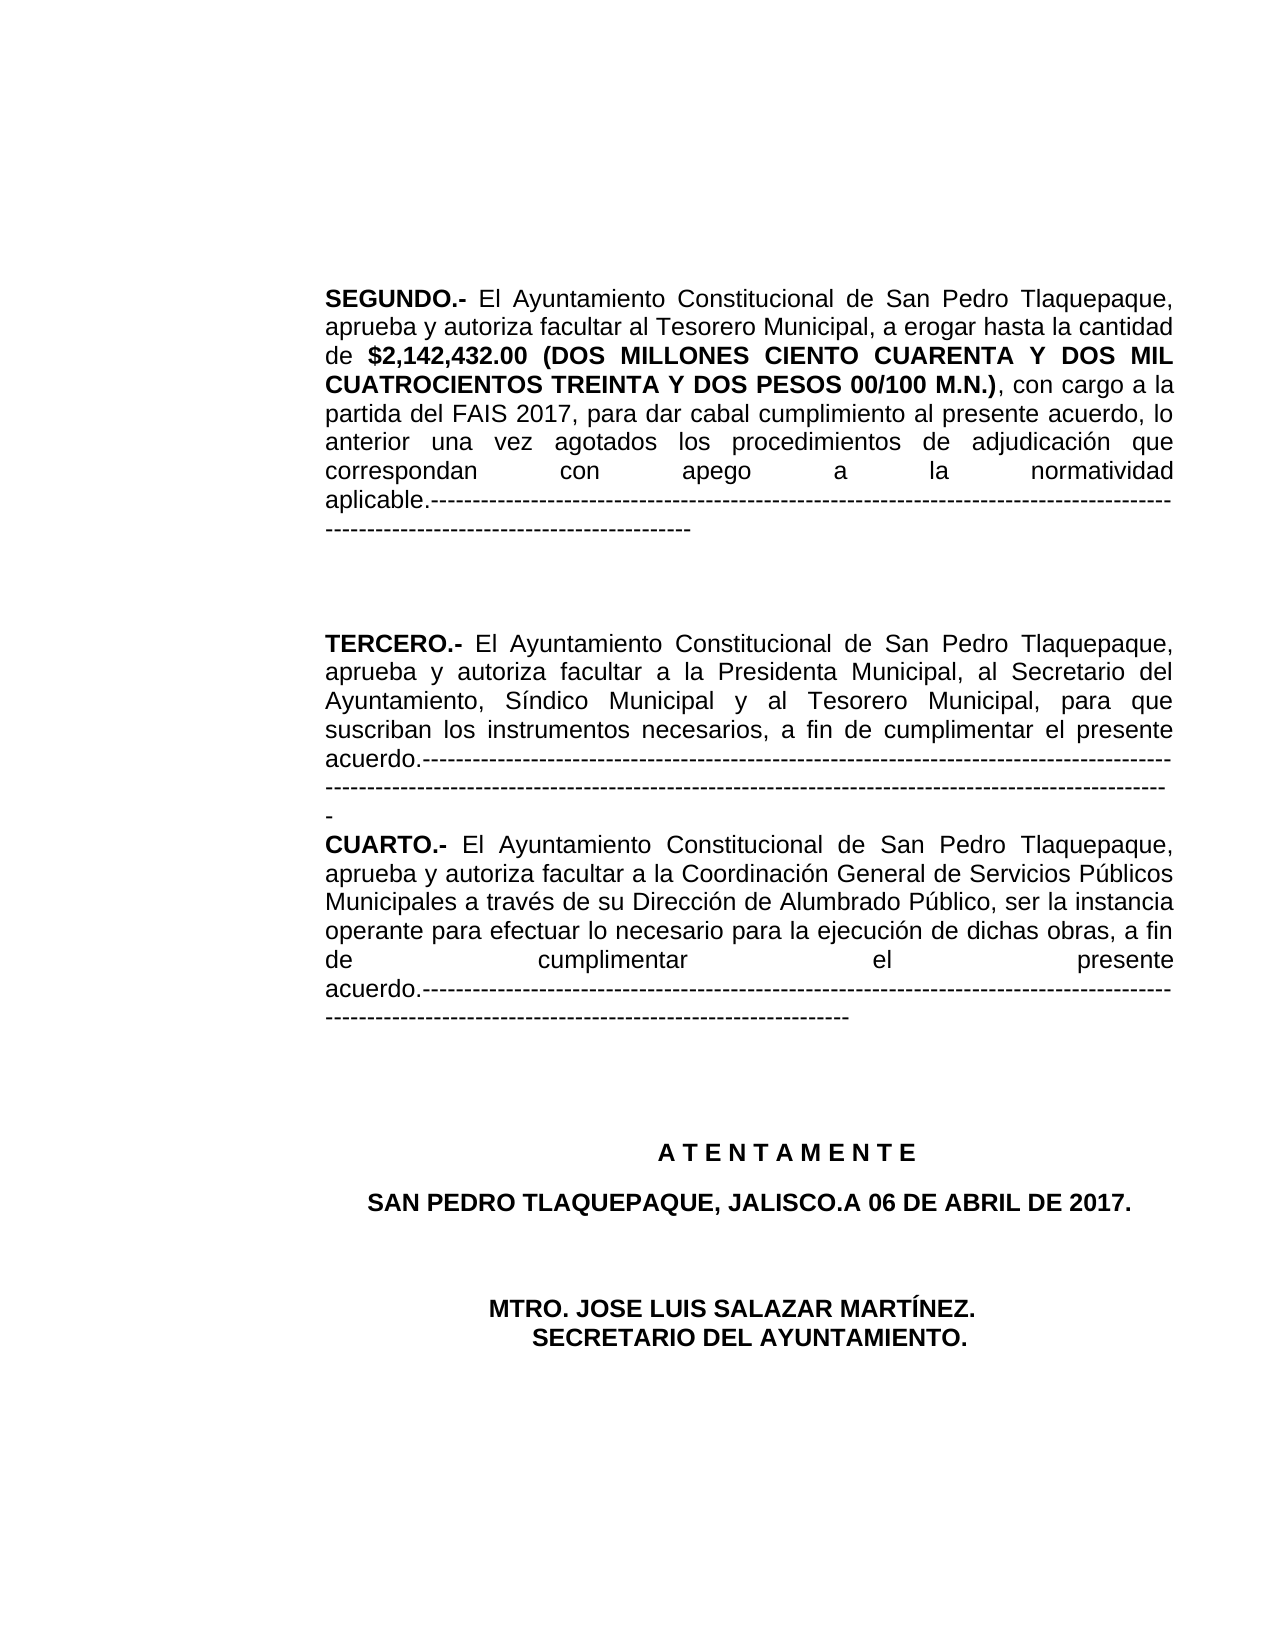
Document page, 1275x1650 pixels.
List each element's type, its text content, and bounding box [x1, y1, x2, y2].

text SECRETARIO DEL AYUNTAMIENTO. [325, 1323, 1174, 1352]
text CUARTO.- El Ayuntamiento Constitucional de San Pedro Tlaquepaque, aprueba y autoriza facultar a la Coordinación General de Servicios Públicos Municipales a través de su Dirección de Alumbrado Público, ser la instancia operante para efectuar lo necesario para la ejecución de dichas obras, a fin de cumplimentar el presente acuerdo.--------------------------------------------------------------------------------------------------------------------------------------------------------- [325, 830, 1174, 1031]
subtitle MTRO. JOSE LUIS SALAZAR MARTÍNEZ. [207, 1294, 1258, 1323]
text TERCERO.- El Ayuntamiento Constitucional de San Pedro Tlaquepaque, aprueba y autoriza facultar a la Presidenta Municipal, al Secretario del Ayuntamiento, Síndico Municipal y al Tesorero Municipal, para que suscriban los instrumentos necesarios, a fin de cumplimentar el presente acuerdo.------------------------------------------------------------------------------------------------------------------------------------------------------------------------------------------------ [325, 628, 1174, 830]
text A T E N T A M E N T E [399, 1138, 1174, 1167]
text SEGUNDO.- El Ayuntamiento Constitucional de San Pedro Tlaquepaque, aprueba y autoriza facultar al Tesorero Municipal, a erogar hasta la cantidad de $2,142,432.00 (DOS MILLONES CIENTO CUARENTA Y DOS MIL CUATROCIENTOS TREINTA Y DOS PESOS 00/100 M.N.), con cargo a la partida del FAIS 2017, para dar cabal cumplimiento al presente acuerdo, lo anterior una vez agotados los procedimientos de adjudicación que correspondan con apego a la normatividad aplicable.------------------------------------------------------------------------------------------------------------------------------------- [325, 283, 1174, 542]
list SAN PEDRO TLAQUEPAQUE, JALISCO.A 06 DE ABRIL DE 2017. [325, 1188, 1174, 1216]
